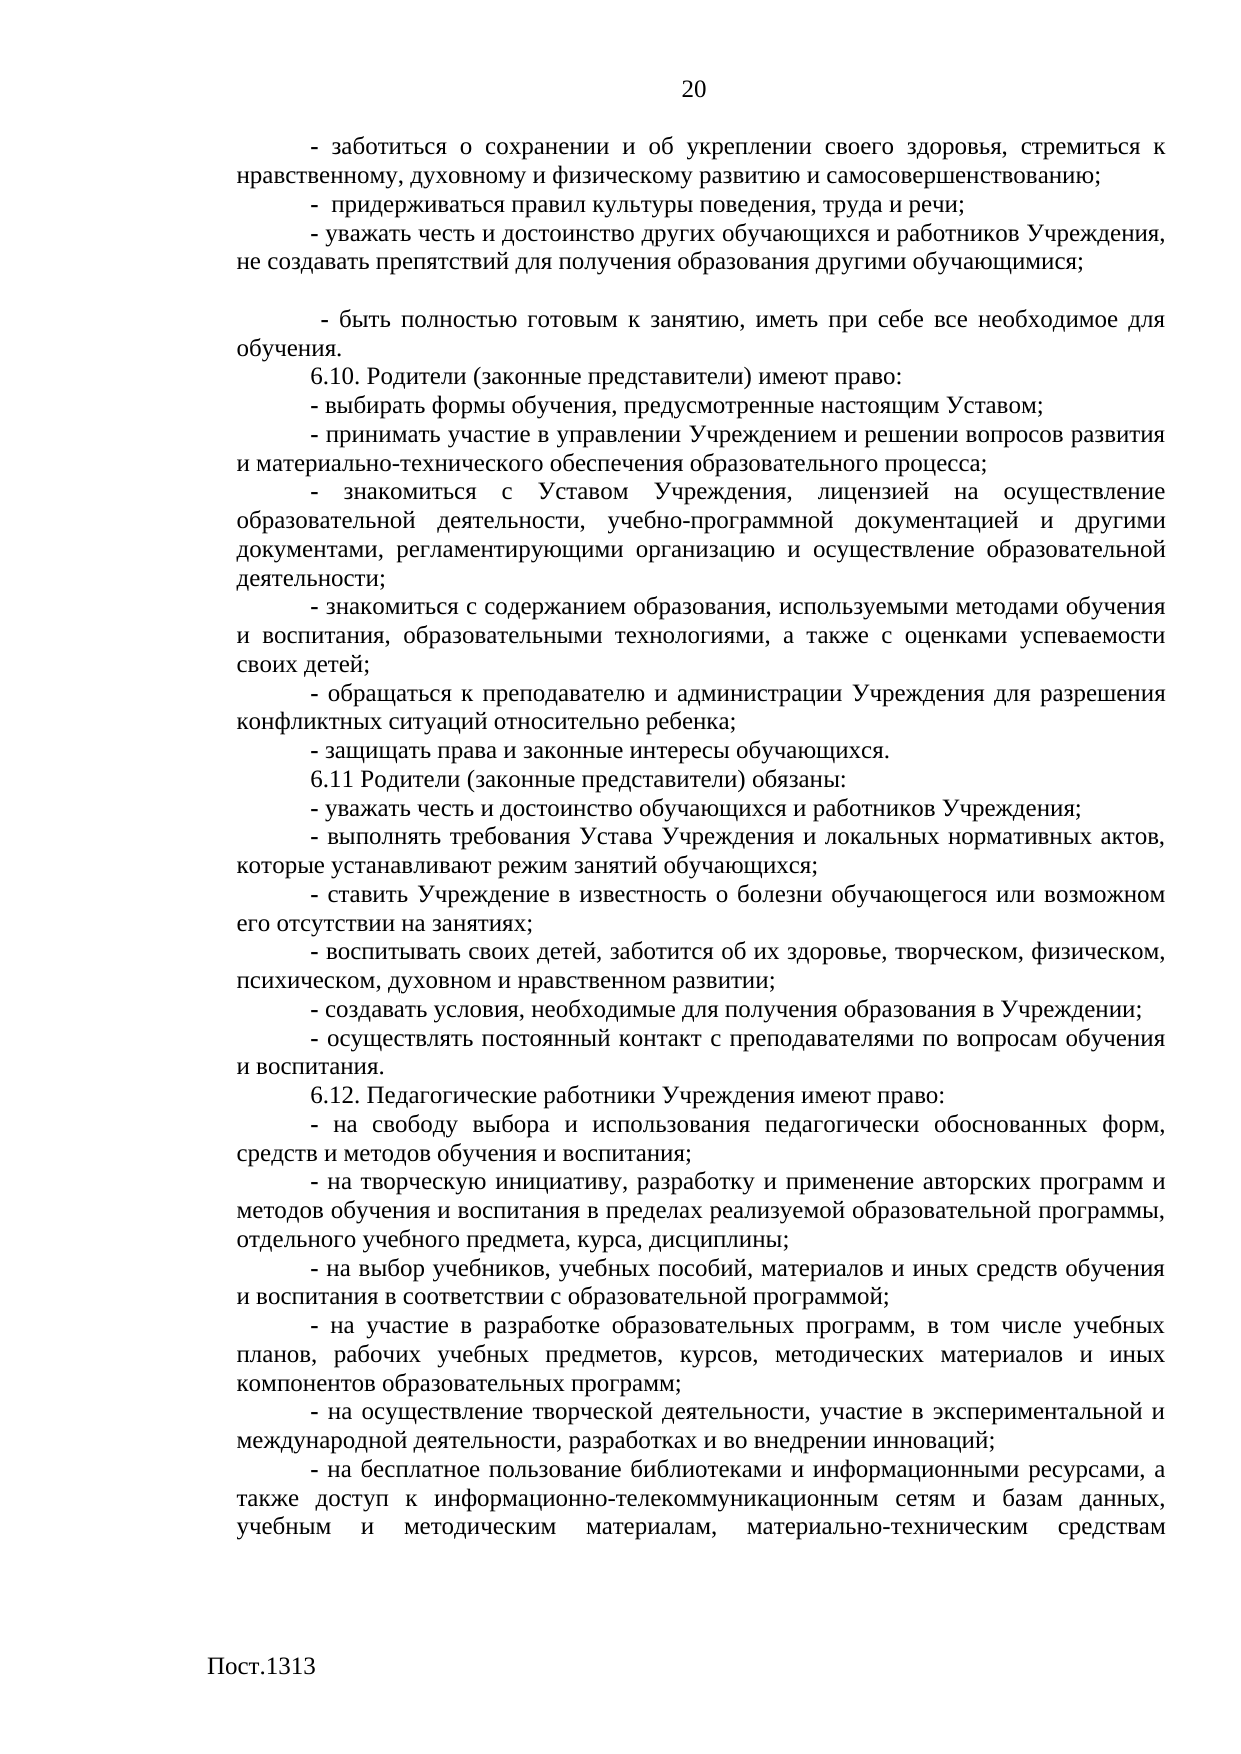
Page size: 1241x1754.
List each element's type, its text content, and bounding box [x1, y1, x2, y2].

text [236, 1454, 1166, 1540]
text - на осуществление творческой деятельности, участие в экспериментальной и международной деятельности, разработках и во внедрении инноваций; [236, 1396, 1166, 1454]
text - быть полностью готовым к занятию, иметь при себе все необходимое для обучения. [236, 304, 1166, 361]
text 6.11 Родители (законные представители) обязаны: [207, 764, 1166, 793]
text - на участие в разработке образовательных программ, в том числе учебных планов, рабочих учебных предметов, курсов, методических материалов и иных компонентов образовательных программ; [236, 1310, 1166, 1396]
text - создавать условия, необходимые для получения образования в Учреждении; [236, 994, 1166, 1023]
text - обращаться к преподавателю и администрации Учреждения для разрешения конфликтных ситуаций относительно ребенка; [236, 678, 1166, 735]
text 6.12. Педагогические работники Учреждения имеют право: [207, 1080, 1166, 1109]
text - придерживаться правил культуры поведения, труда и речи; [236, 189, 1166, 218]
text - уважать честь и достоинство обучающихся и работников Учреждения; [236, 793, 1166, 821]
text - воспитывать своих детей, заботится об их здоровье, творческом, физическом, психическом, духовном и нравственном развитии; [236, 936, 1166, 994]
text - на свободу выбора и использования педагогически обоснованных форм, средств и методов обучения и воспитания; [236, 1109, 1166, 1166]
text - ставить Учреждение в известность о болезни обучающегося или возможном его отсутствии на занятиях; [236, 879, 1166, 936]
text - знакомиться с Уставом Учреждения, лицензией на осуществление образовательной деятельности, учебно-программной документацией и другими документами, регламентирующими организацию и осуществление образовательной деятельности; [236, 476, 1166, 591]
text - заботиться о сохранении и об укреплении своего здоровья, стремиться к нравственному, духовному и физическому развитию и самосовершенствованию; [236, 131, 1166, 189]
text - на выбор учебников, учебных пособий, материалов и иных средств обучения и воспитания в соответствии с образовательной программой; [236, 1253, 1166, 1310]
text - знакомиться с содержанием образования, используемыми методами обучения и воспитания, образовательными технологиями, а также с оценками успеваемости своих детей; [236, 591, 1166, 678]
text - осуществлять постоянный контакт с преподавателями по вопросам обучения и воспитания. [236, 1023, 1166, 1080]
text - выполнять требования Устава Учреждения и локальных нормативных актов, которые устанавливают режим занятий обучающихся; [236, 821, 1166, 879]
text 6.10. Родители (законные представители) имеют право: [207, 361, 1166, 390]
text - защищать права и законные интересы обучающихся. [236, 735, 1166, 764]
text - уважать честь и достоинство других обучающихся и работников Учреждения, не создавать препятствий для получения образования другими обучающимися; [236, 218, 1166, 275]
text - на творческую инициативу, разработку и применение авторских программ и методов обучения и воспитания в пределах реализуемой образовательной программы, отдельного учебного предмета, курса, дисциплины; [236, 1166, 1166, 1253]
text - принимать участие в управлении Учреждением и решении вопросов развития и материально-технического обеспечения образовательного процесса; [236, 419, 1166, 476]
text - выбирать формы обучения, предусмотренные настоящим Уставом; [236, 390, 1166, 419]
